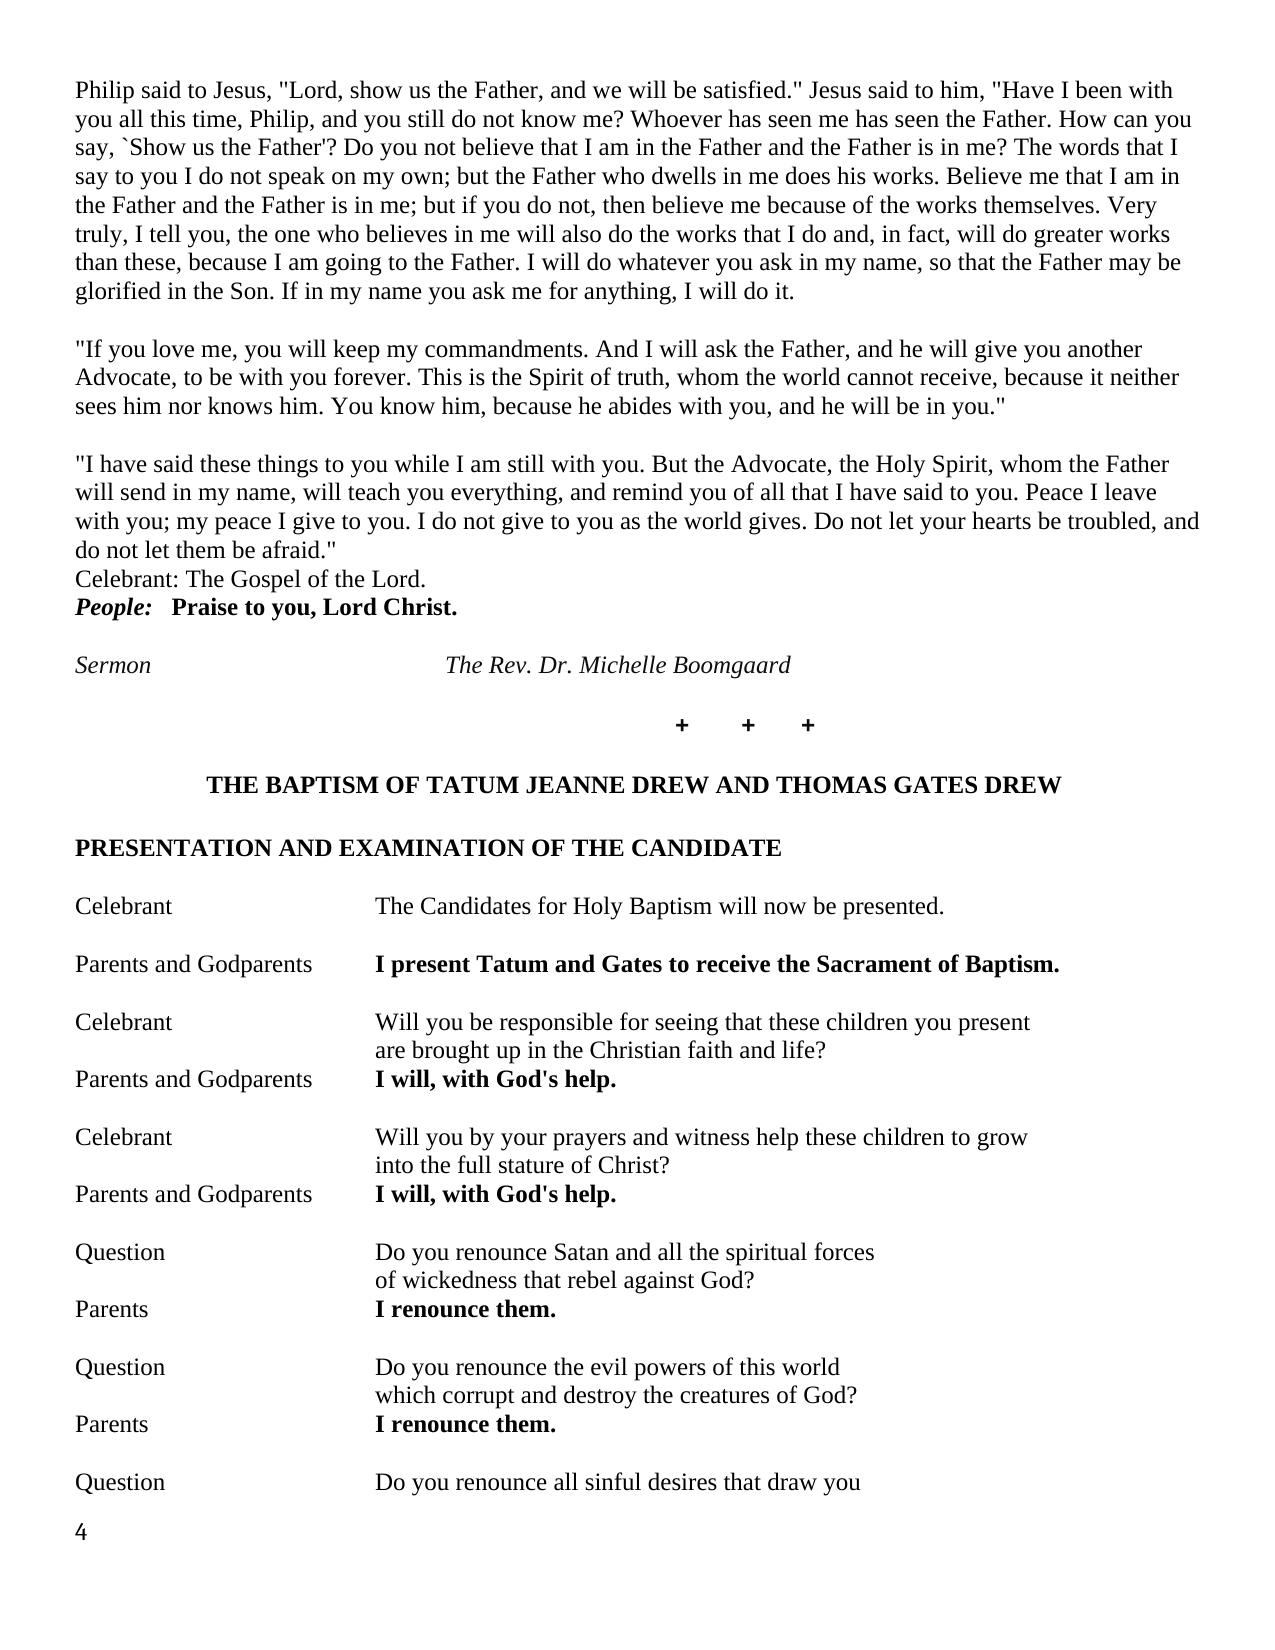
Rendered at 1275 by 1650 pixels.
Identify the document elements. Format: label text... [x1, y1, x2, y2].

text Question Do you renounce Satan and all the spiritual forces [75, 1237, 1200, 1266]
text which corrupt and destroy the creatures of God? [375, 1381, 1200, 1409]
text Celebrant Will you by your prayers and witness help these children to grow [75, 1122, 1200, 1151]
text Question Do you renounce the evil powers of this world [75, 1352, 1200, 1381]
text Parents I renounce them. [75, 1294, 1200, 1323]
text Celebrant The Candidates for Holy Baptism will now be presented. [75, 891, 1200, 920]
text "If you love me, you will keep my commandments. And I will ask the Father, and he will give you another Advocate, to be with you forever. This is the Spirit of truth, whom the world cannot receive, because it neither sees him nor knows him. You know him, because he abides with you, and he will be in you." [75, 334, 1200, 420]
text Question Do you renounce all sinful desires that draw you [75, 1467, 1200, 1496]
text + + + [75, 707, 1200, 742]
text Parents and Godparents I present Tatum and Gates to receive the Sacrament of Baptism. [75, 949, 1200, 978]
text Parents and Godparents I will, with God's help. [75, 1179, 1200, 1208]
text Celebrant: The Gospel of the Lord. [75, 564, 1200, 592]
text Philip said to Jesus, "Lord, show us the Father, and we will be satisfied." Jesus said to him, "Have I been with you all this time, Philip, and you still do not know me? Whoever has seen me has seen the Father. How can you say, `Show us the Father'? Do you not believe that I am in the Father and the Father is in me? The words that I say to you I do not speak on my own; but the Father who dwells in me does his works. Believe me that I am in the Father and the Father is in me; but if you do not, then believe me because of the works themselves. Very truly, I tell you, the one who believes in me will also do the works that I do and, in fact, will do greater works than these, because I am going to the Father. I will do whatever you ask in my name, so that the Father may be glorified in the Son. If in my name you ask me for anything, I will do it. [75, 75, 1200, 305]
text THE BAPTISM OF TATUM JEANNE DREW AND THOMAS GATES DREW [75, 770, 1200, 799]
text into the full stature of Christ? [375, 1151, 1200, 1179]
text "I have said these things to you while I am still with you. But the Advocate, the Holy Spirit, whom the Father will send in my name, will teach you everything, and remind you of all that I have said to you. Peace I leave with you; my peace I give to you. I do not give to you as the world gives. Do not let your hearts be troubled, and do not let them be afraid." [75, 449, 1200, 564]
text Parents I renounce them. [75, 1409, 1200, 1438]
text of wickedness that rebel against God? [375, 1266, 1200, 1294]
text People: Praise to you, Lord Christ. [75, 592, 1200, 621]
text Parents and Godparents I will, with God's help. [75, 1064, 1200, 1093]
text Celebrant Will you be responsible for seeing that these children you present [75, 1007, 1200, 1036]
text PRESENTATION AND EXAMINATION OF THE CANDIDATE [75, 833, 1200, 862]
text are brought up in the Christian faith and life? [375, 1036, 1200, 1064]
text Sermon The Rev. Dr. Michelle Boomgaard [75, 650, 1200, 679]
